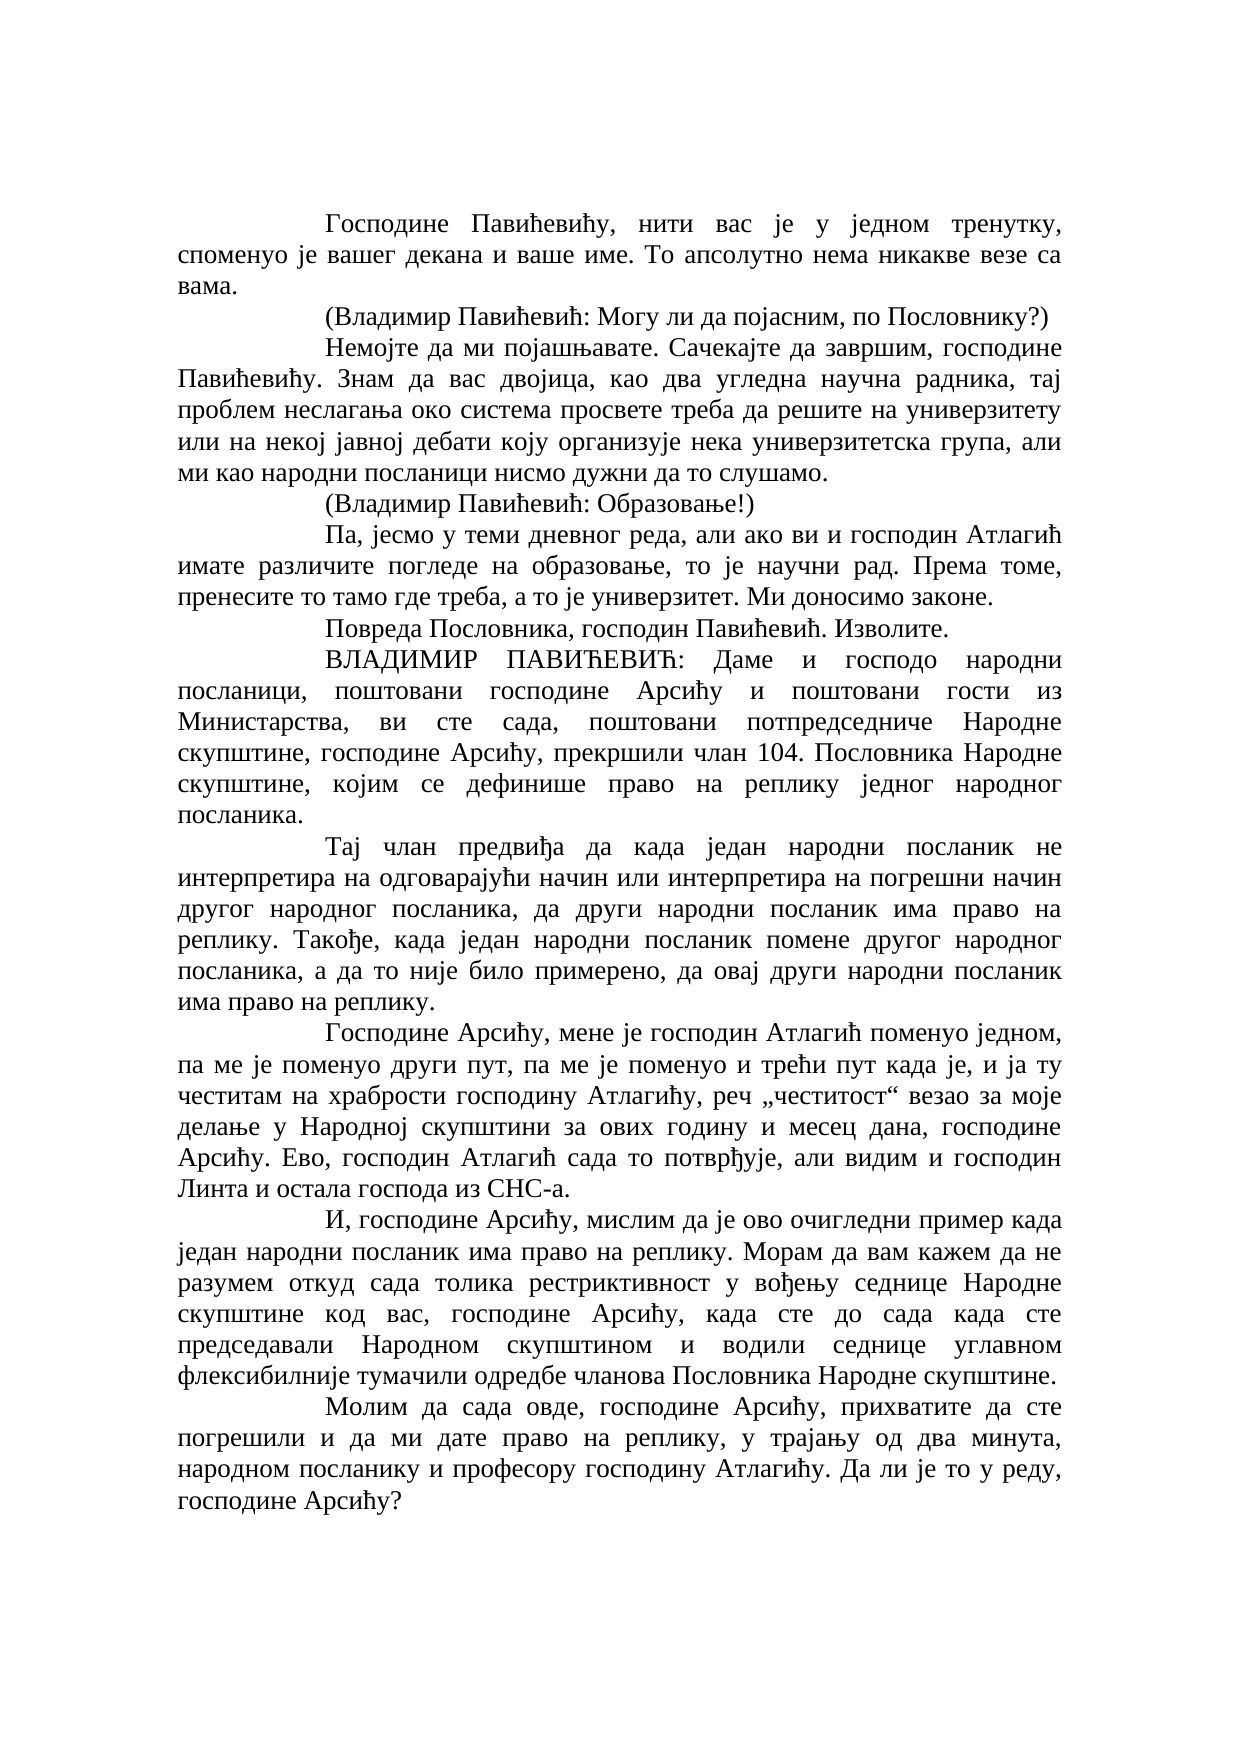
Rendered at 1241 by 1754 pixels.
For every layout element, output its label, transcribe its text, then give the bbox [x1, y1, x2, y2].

text Господине Павићевићу, нити вас је у једном тренутку, споменуо је вашег декана и ваше име. То апсолутно нема никакве везе са вама. [177, 207, 1063, 300]
text (Владимир Павићевић: Образовање!) [177, 487, 1063, 518]
text Повреда Пословника, господин Павићевић. Изволите. [177, 612, 1063, 643]
text Господине Арсићу, мене је господин Атлагић поменуо једном, па ме је поменуо други пут, па ме је поменуо и трећи пут када је, и ја ту честитам на храбрости господину Атлагићу, реч „честитост“ везао за моје делање у Народној скупштини за ових годину и месец дана, господине Арсићу. Ево, господин Атлагић сада то потврђује, али видим и господин Линта и остала господа из СНС-а. [177, 1017, 1063, 1203]
text (Владимир Павићевић: Могу ли да појасним, по Пословнику?) [177, 300, 1063, 331]
text Молим да сада овде, господине Арсићу, прихватите да сте погрешили и да ми дате право на реплику, у трајању од два минута, народном посланику и професору господину Атлагићу. Да ли је то у реду, господине Арсићу? [177, 1390, 1063, 1515]
text Тај члан предвиђа да када један народни посланик не интерпретира на одговарајући начин или интерпретира на погрешни начин другог народног посланика, да други народни посланик има право на реплику. Такође, када један народни посланик помене другог народног посланика, а да то није било примерено, да овај други народни посланик има право на реплику. [177, 830, 1063, 1017]
text ВЛАДИМИР ПАВИЋЕВИЋ: Даме и господо народни посланици, поштовани господине Арсићу и поштовани гости из Министарства, ви сте сада, поштовани потпредседниче Народне скупштине, господине Арсићу, прекршили члан 104. Пословника Народне скупштине, којим се дефинише право на реплику једног народног посланика. [177, 643, 1063, 830]
text И, господине Арсићу, мислим да је ово очигледни пример када један народни посланик има право на реплику. Морам да вам кажем да не разумем откуд сада толика рестриктивност у вођењу седнице Народне скупштине код вас, господине Арсићу, када сте до сада када сте председавали Народном скупштином и водили седнице углавном флексибилније тумачили одредбе чланова Пословника Народне скупштине. [177, 1203, 1063, 1390]
text Па, јесмо у теми дневног реда, али ако ви и господин Атлагић имате различите погледе на образовање, то је научни рад. Према томе, пренесите то тамо где треба, а то је универзитет. Ми доносимо законе. [177, 518, 1063, 612]
text Немојте да ми појашњавате. Сачекајте да завршим, господине Павићевићу. Знам да вас двојица, као два угледна научна радника, тај проблем неслагања око система просвете треба да решите на универзитету или на некој јавној дебати коју организује нека универзитетска група, али ми као народни посланици нисмо дужни да то слушамо. [177, 331, 1063, 487]
